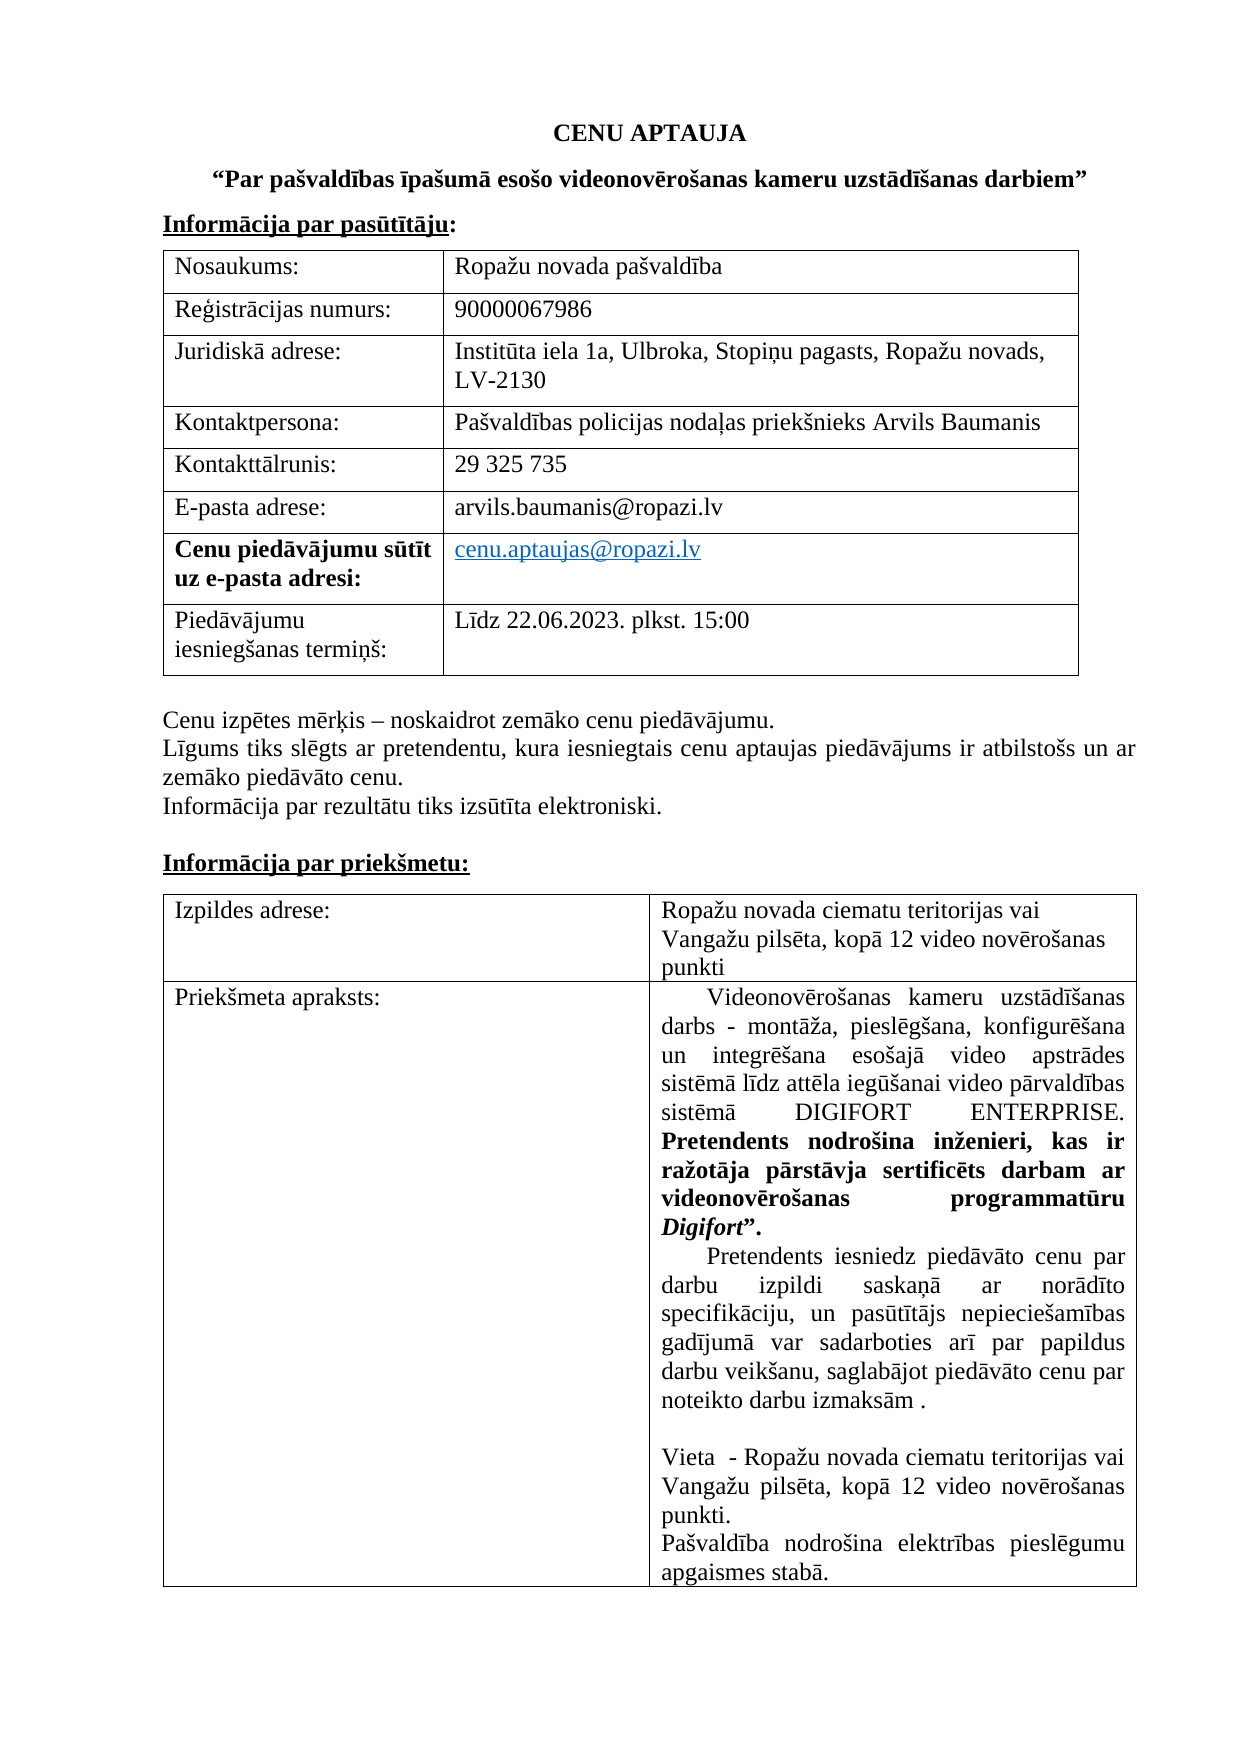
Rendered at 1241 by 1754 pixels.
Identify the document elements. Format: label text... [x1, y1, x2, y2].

table_cell Cenu piedāvājumu sūtīt uz e-pasta adresi: [164, 534, 443, 604]
table_header Izpildes adrese: [164, 895, 649, 981]
text CENU APTAUJA [162, 118, 1137, 147]
table_cell Reģistrācijas numurs: [164, 294, 443, 335]
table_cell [650, 982, 1136, 1586]
table_cell Juridiskā adrese: [164, 336, 443, 406]
text Informācija par pasūtītāju: [162, 209, 1137, 238]
table_cell cenu.aptaujas@ropazi.lv [444, 534, 1078, 604]
table_cell 29 325 735 [444, 449, 1078, 491]
table_header Ropažu novada ciematu teritorijas vai Vangažu pilsēta, kopā 12 video novērošanas punkti [650, 895, 1136, 981]
table_header Ropažu novada pašvaldība [444, 251, 1078, 293]
table_cell 90000067986 [444, 294, 1078, 335]
text Informācija par rezultātu tiks izsūtīta elektroniski. [162, 791, 1137, 820]
table_cell Kontakttālrunis: [164, 449, 443, 491]
text Līgums tiks slēgts ar pretendentu, kura iesniegtais cenu aptaujas piedāvājums ir atbilstošs un ar zemāko piedāvāto cenu. [162, 733, 1137, 791]
table_cell arvils.baumanis@ropazi.lv [444, 492, 1078, 533]
table_cell Institūta iela 1a, Ulbroka, Stopiņu pagasts, Ropažu novads, LV-2130 [444, 336, 1078, 406]
table_cell Pašvaldības policijas nodaļas priekšnieks Arvils Baumanis [444, 407, 1078, 448]
table_header Nosaukums: [164, 251, 443, 293]
table_cell Kontaktpersona: [164, 407, 443, 448]
table_cell Līdz 22.06.2023. plkst. 15:00 [444, 605, 1078, 675]
table_cell E-pasta adrese: [164, 492, 443, 533]
text Informācija par priekšmetu: [162, 848, 1137, 877]
text “Par pašvaldības īpašumā esošo videonovērošanas kameru uzstādīšanas darbiem” [162, 164, 1137, 192]
table_cell Piedāvājumu iesniegšanas termiņš: [164, 605, 443, 675]
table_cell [164, 982, 649, 1586]
text Cenu izpētes mērķis – noskaidrot zemāko cenu piedāvājumu. [162, 705, 1137, 733]
